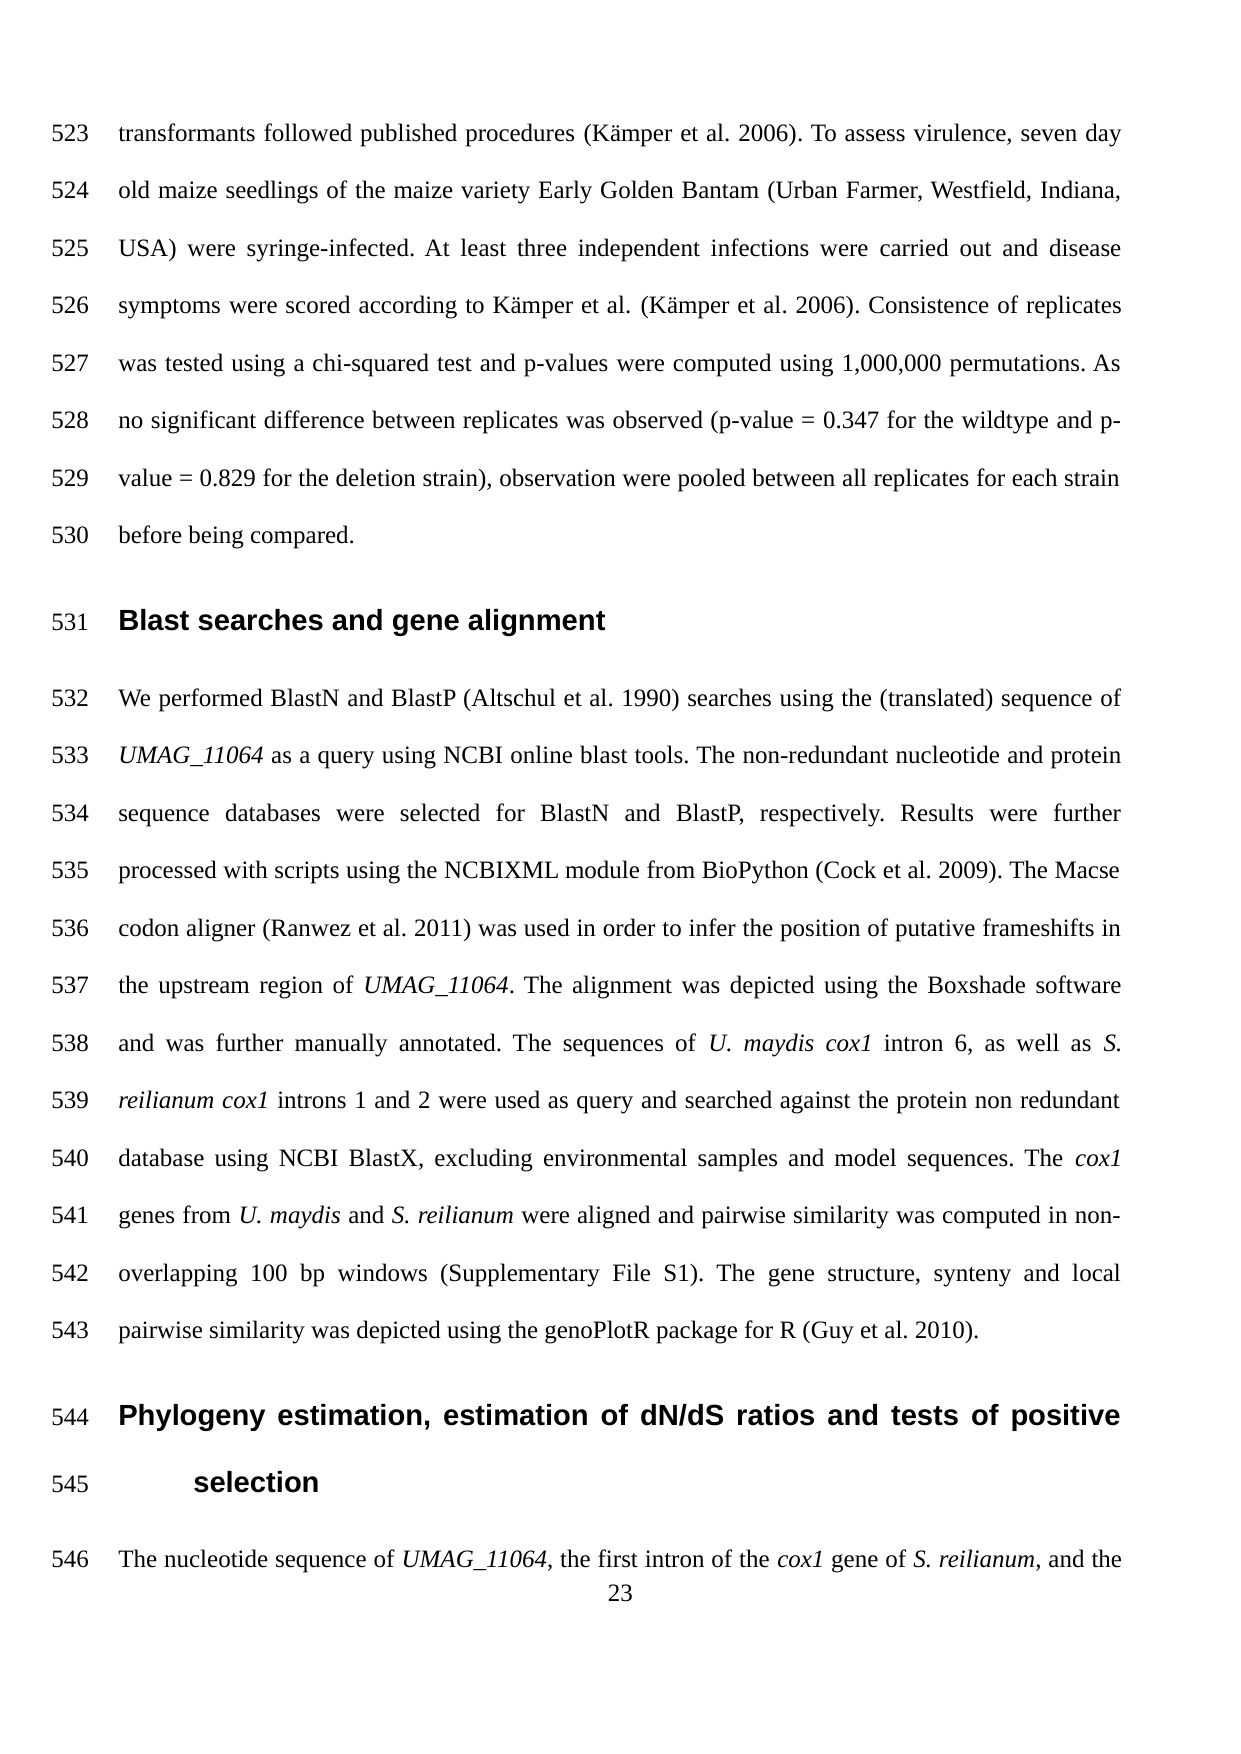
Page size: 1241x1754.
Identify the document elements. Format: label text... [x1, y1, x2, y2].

subtitle Phylogeny estimation, estimation of dN/dS ratios and tests of positive selection [118, 1398, 1122, 1498]
subtitle Blast searches and gene alignment [118, 603, 1122, 637]
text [118, 118, 1122, 549]
text We performed BlastN and BlastP (Altschul et al. 1990) searches using the (translated) sequence of UMAG_11064 as a query using NCBI online blast tools. The non-redundant nucleotide and protein sequence databases were selected for BlastN and BlastP, respectively. Results were further processed with scripts using the NCBIXML module from BioPython (Cock et al. 2009). The Macse codon aligner (Ranwez et al. 2011) was used in order to infer the position of putative frameshifts in the upstream region of UMAG_11064. The alignment was depicted using the Boxshade software and was further manually annotated. The sequences of U. maydis cox1 intron 6, as well as S. reilianum cox1 introns 1 and 2 were used as query and searched against the protein non redundant database using NCBI BlastX, excluding environmental samples and model sequences. The cox1 genes from U. maydis and S. reilianum were aligned and pairwise similarity was computed in non-overlapping 100 bp windows (Supplementary File S1). The gene structure, synteny and local pairwise similarity was depicted using the genoPlotR package for R (Guy et al. 2010). [118, 683, 1122, 1344]
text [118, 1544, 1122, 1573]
